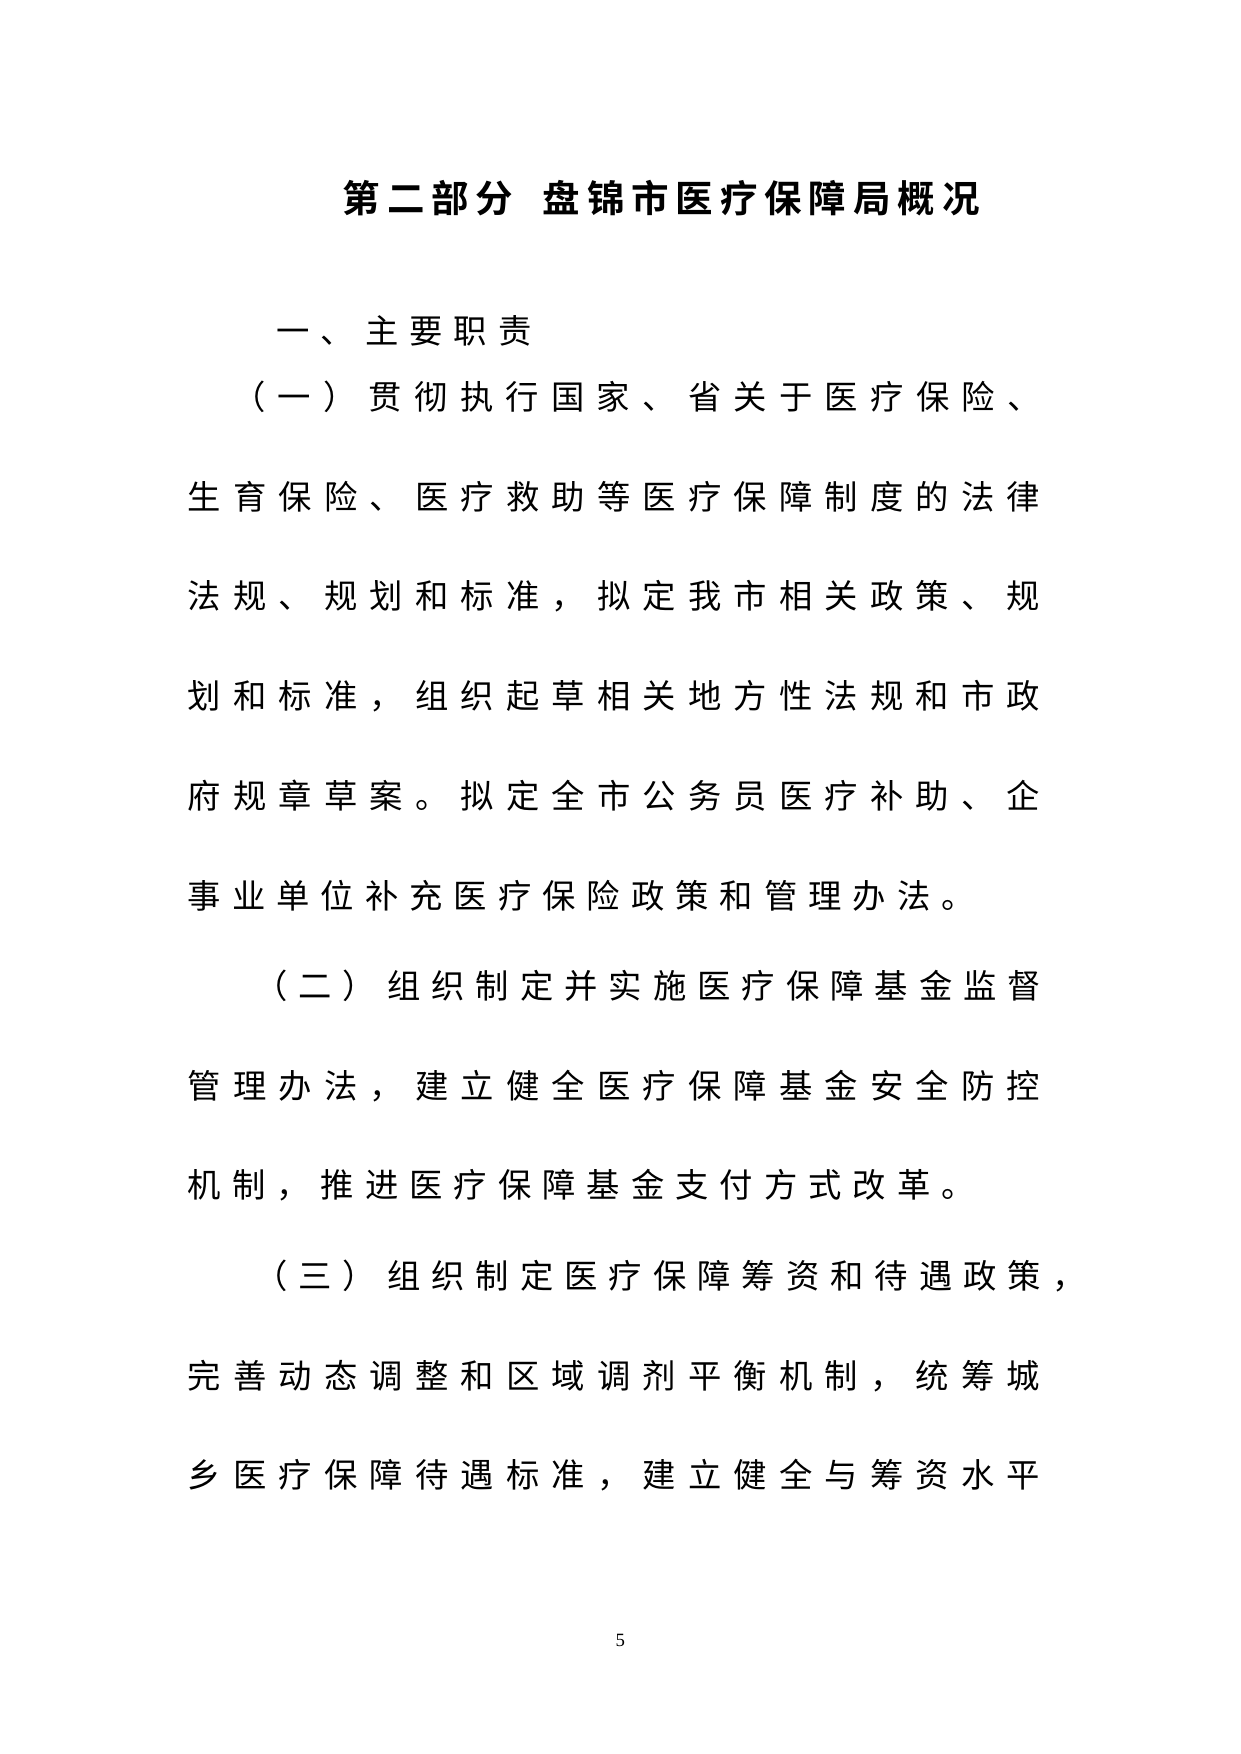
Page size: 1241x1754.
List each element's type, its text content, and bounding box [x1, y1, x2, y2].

text （一）贯彻执行国家、省关于医疗保险、生育保险、医疗救助等医疗保障制度的法律法规、规划和标准，拟定我市相关政策、规划和标准，组织起草相关地方性法规和市政府规章草案。拟定全市公务员医疗补助、企事业单位补充医疗保险政策和管理办法。 [187, 362, 1053, 927]
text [187, 1241, 1053, 1507]
text 第二部分 盘锦市医疗保障局概况 [187, 162, 1053, 229]
list 一、主要职责 [254, 295, 1053, 362]
text （二）组织制定并实施医疗保障基金监督管理办法，建立健全医疗保障基金安全防控机制，推进医疗保障基金支付方式改革。 [187, 951, 1053, 1217]
